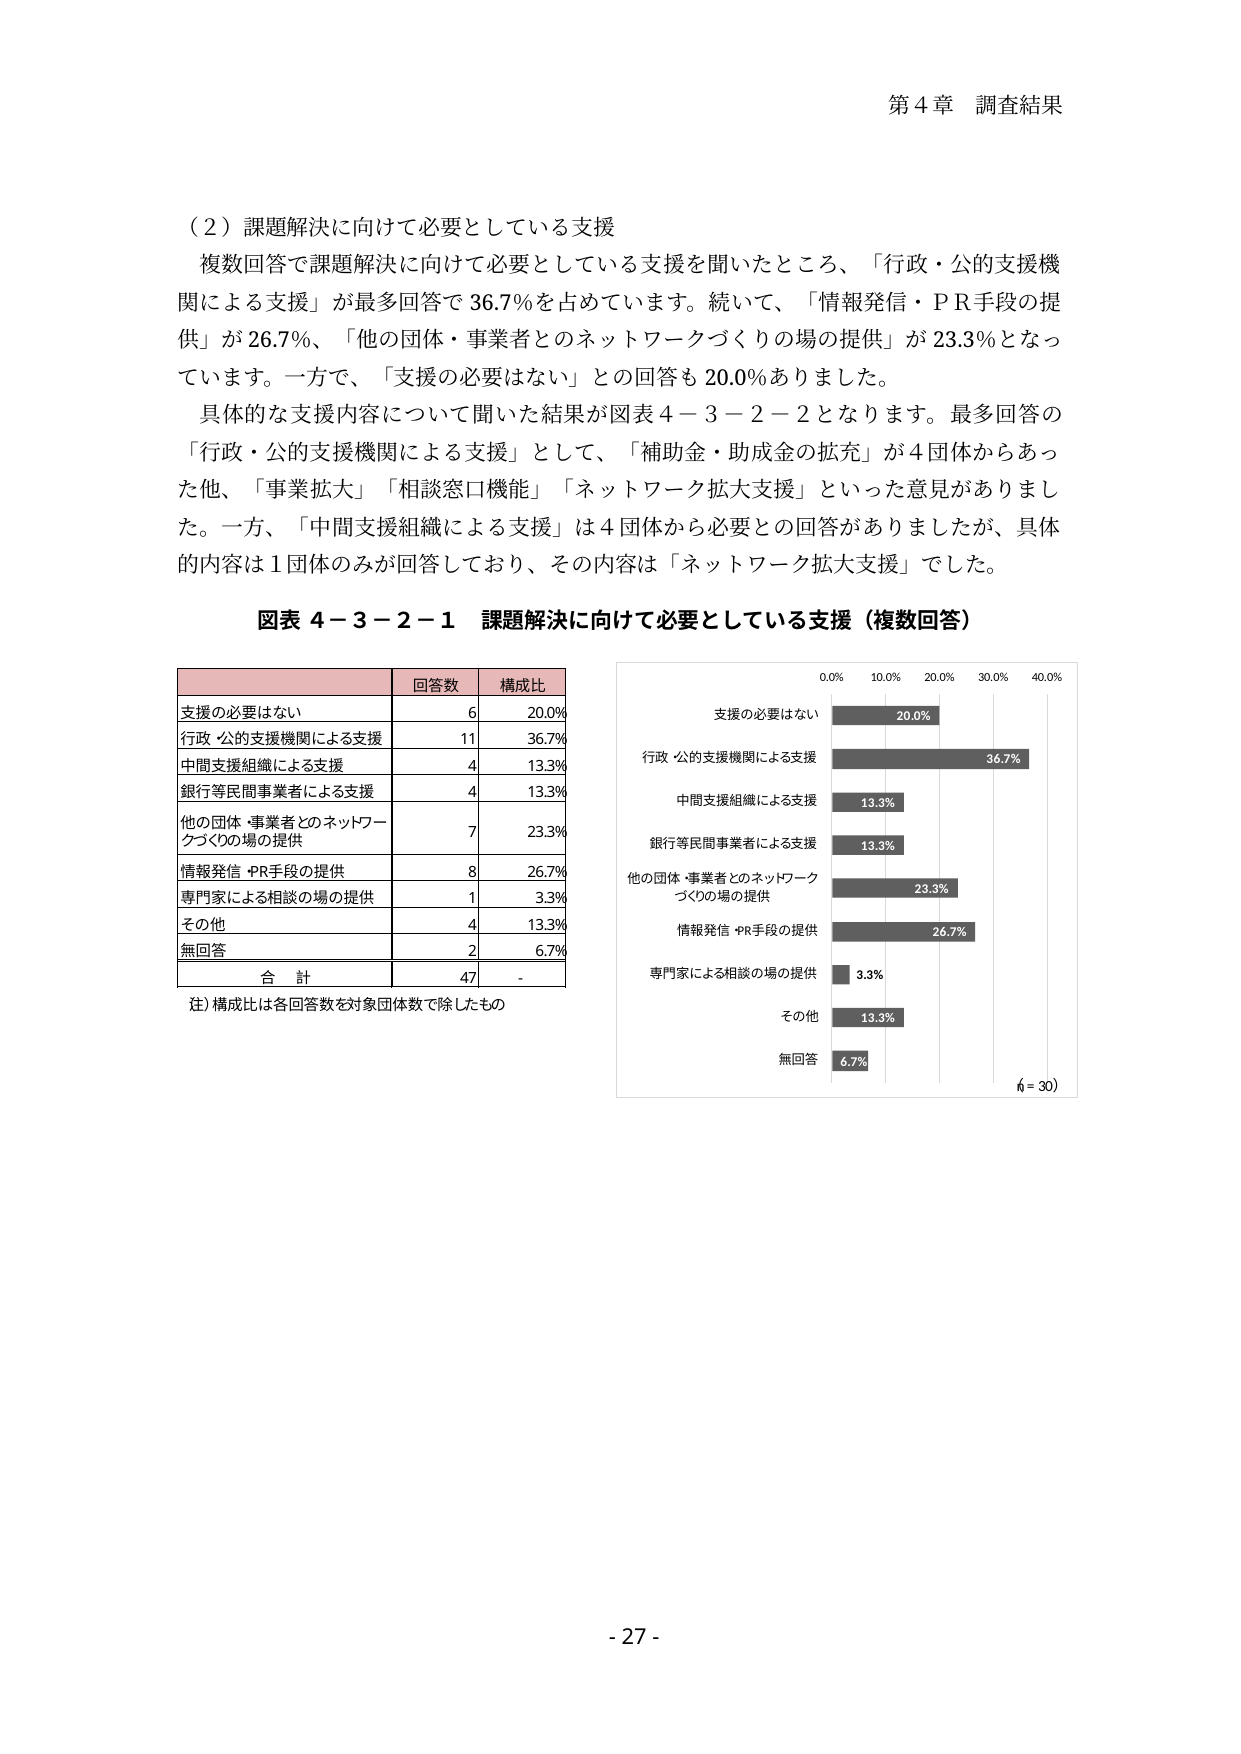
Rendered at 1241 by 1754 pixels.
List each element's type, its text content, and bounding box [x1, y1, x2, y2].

text （２）課題解決に向けて必要としている支援 [177, 207, 1063, 244]
text 具体的な支援内容について聞いた結果が図表４－３－２－２となります。最多回答の「行政・公的支援機関による支援」として、「補助金・助成金の拡充」が４団体からあった他、「事業拡大」「相談窓口機能」「ネットワーク拡大支援」といった意見がありました。一方、「中間支援組織による支援」は４団体から必要との回答がありましたが、具体的内容は１団体のみが回答しており、その内容は「ネットワーク拡大支援」でした。 [177, 394, 1063, 582]
text 図表 ４－３－２－１ 課題解決に向けて必要としている支援（複数回答） [177, 601, 1063, 638]
text 複数回答で課題解決に向けて必要としている支援を聞いたところ、「行政・公的支援機関による支援」が最多回答で36.7％を占めています。続いて、「情報発信・ＰＲ手段の提供」が26.7％、「他の団体・事業者とのネットワークづくりの場の提供」が23.3％となっています。一方で、「支援の必要はない」との回答も20.0％ありました。 [177, 244, 1063, 394]
